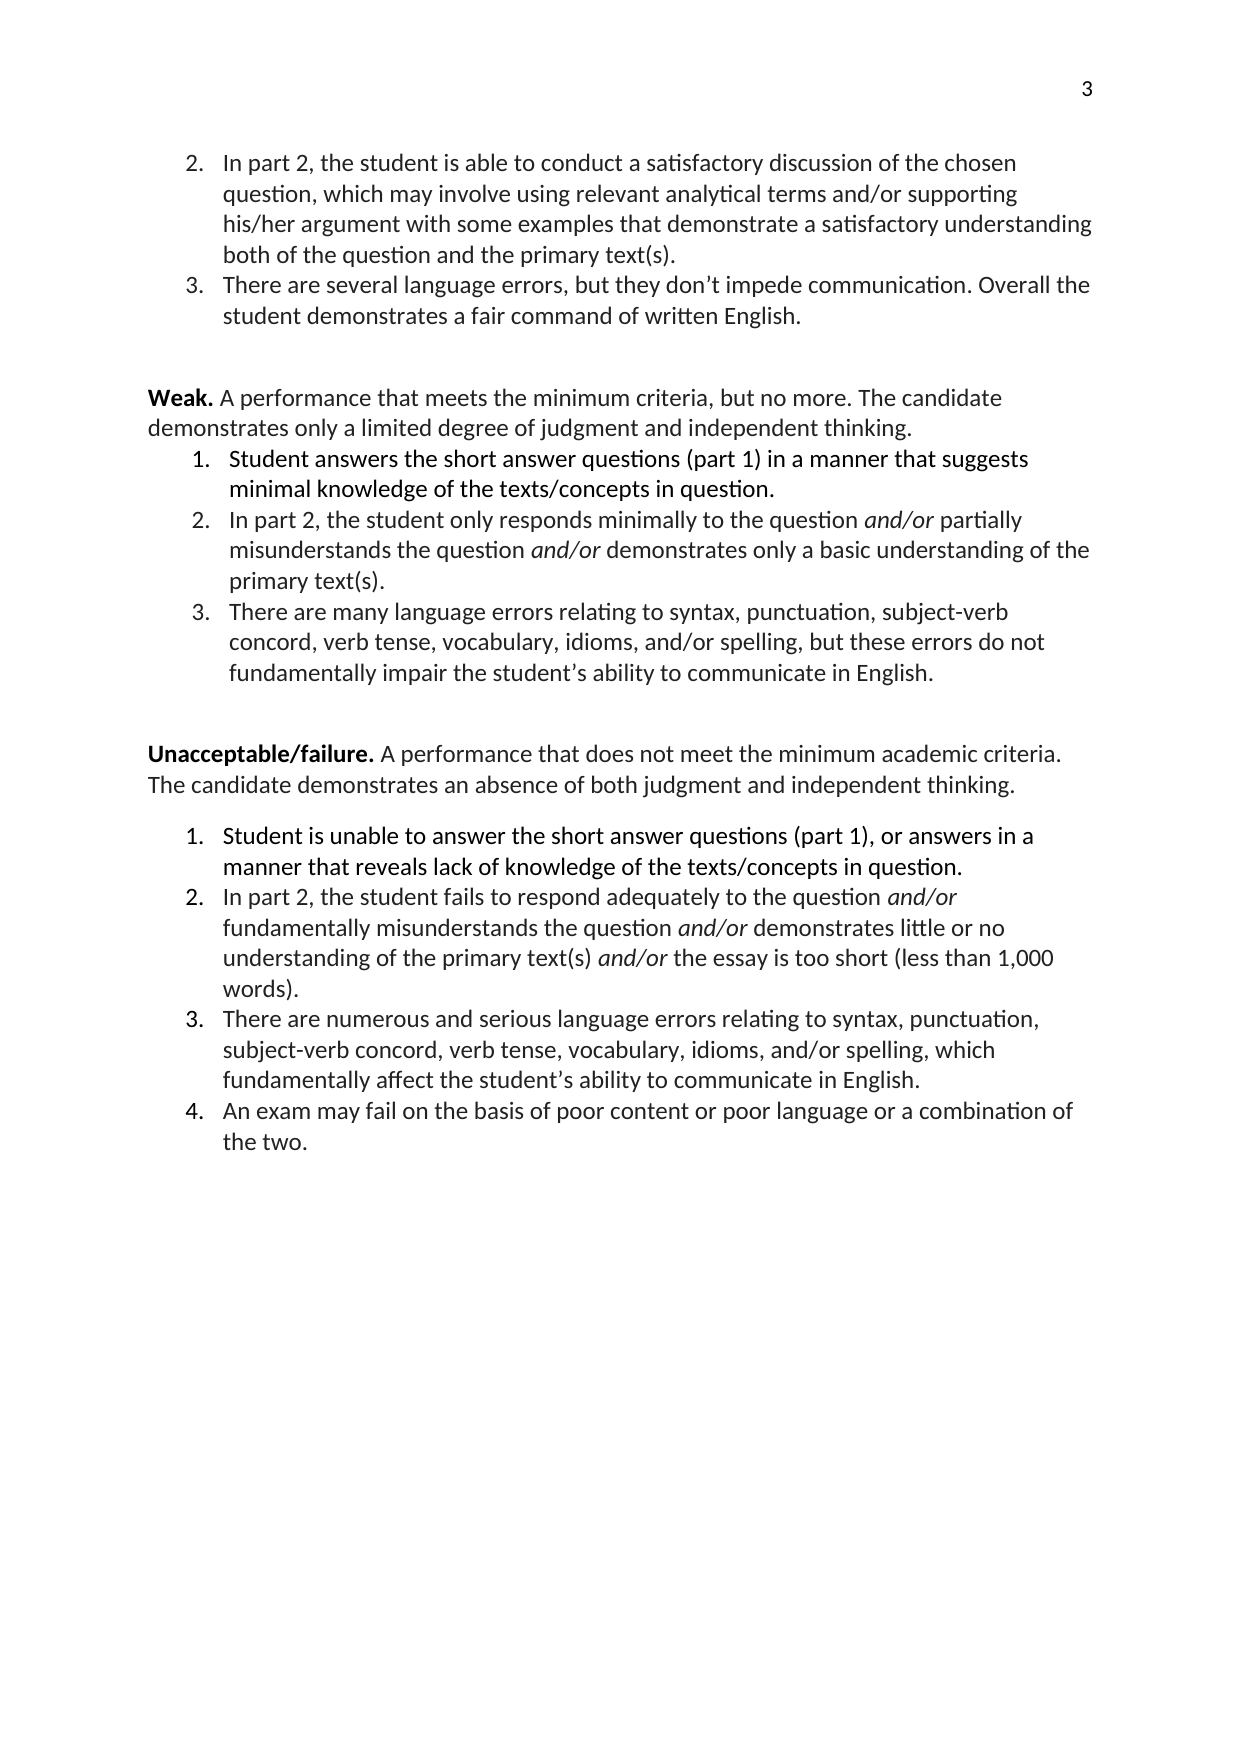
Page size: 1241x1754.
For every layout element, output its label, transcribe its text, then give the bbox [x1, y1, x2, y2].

list In part 2, the student fails to respond adequately to the question and/or fundamentally misunderstands the question and/or demonstrates little or no understanding of the primary text(s) and/or the essay is too short (less than 1,000 words). [185, 882, 1093, 1004]
text Unacceptable/failure. A performance that does not meet the minimum academic criteria. The candidate demonstrates an absence of both judgment and independent thinking. [148, 739, 1093, 800]
text Weak. A performance that meets the minimum criteria, but no more. The candidate demonstrates only a limited degree of judgment and independent thinking. [148, 382, 1093, 443]
list There are many language errors relating to syntax, punctuation, subject-verb concord, verb tense, vocabulary, idioms, and/or spelling, but these errors do not fundamentally impair the student’s ability to communicate in English. [191, 596, 1093, 687]
list There are numerous and serious language errors relating to syntax, punctuation, subject-verb concord, verb tense, vocabulary, idioms, and/or spelling, which fundamentally affect the student’s ability to communicate in English. [185, 1004, 1093, 1095]
list There are several language errors, but they don’t impede communication. Overall the [185, 270, 1093, 300]
list Student is unable to answer the short answer questions (part 1), or answers in a manner that reveals lack of knowledge of the texts/concepts in question. [185, 821, 1093, 882]
list An exam may fail on the basis of poor content or poor language or a combination of the two. [185, 1095, 1093, 1156]
list In part 2, the student only responds minimally to the question and/or partially misunderstands the question and/or demonstrates only a basic understanding of the primary text(s). [191, 504, 1093, 596]
list Student answers the short answer questions (part 1) in a manner that suggests minimal knowledge of the texts/concepts in question. [191, 443, 1093, 504]
list student demonstrates a fair command of written English. [223, 300, 1093, 331]
list In part 2, the student is able to conduct a satisfactory discussion of the chosen question, which may involve using relevant analytical terms and/or supporting his/her argument with some examples that demonstrate a satisfactory understanding both of the question and the primary text(s). [185, 148, 1093, 270]
